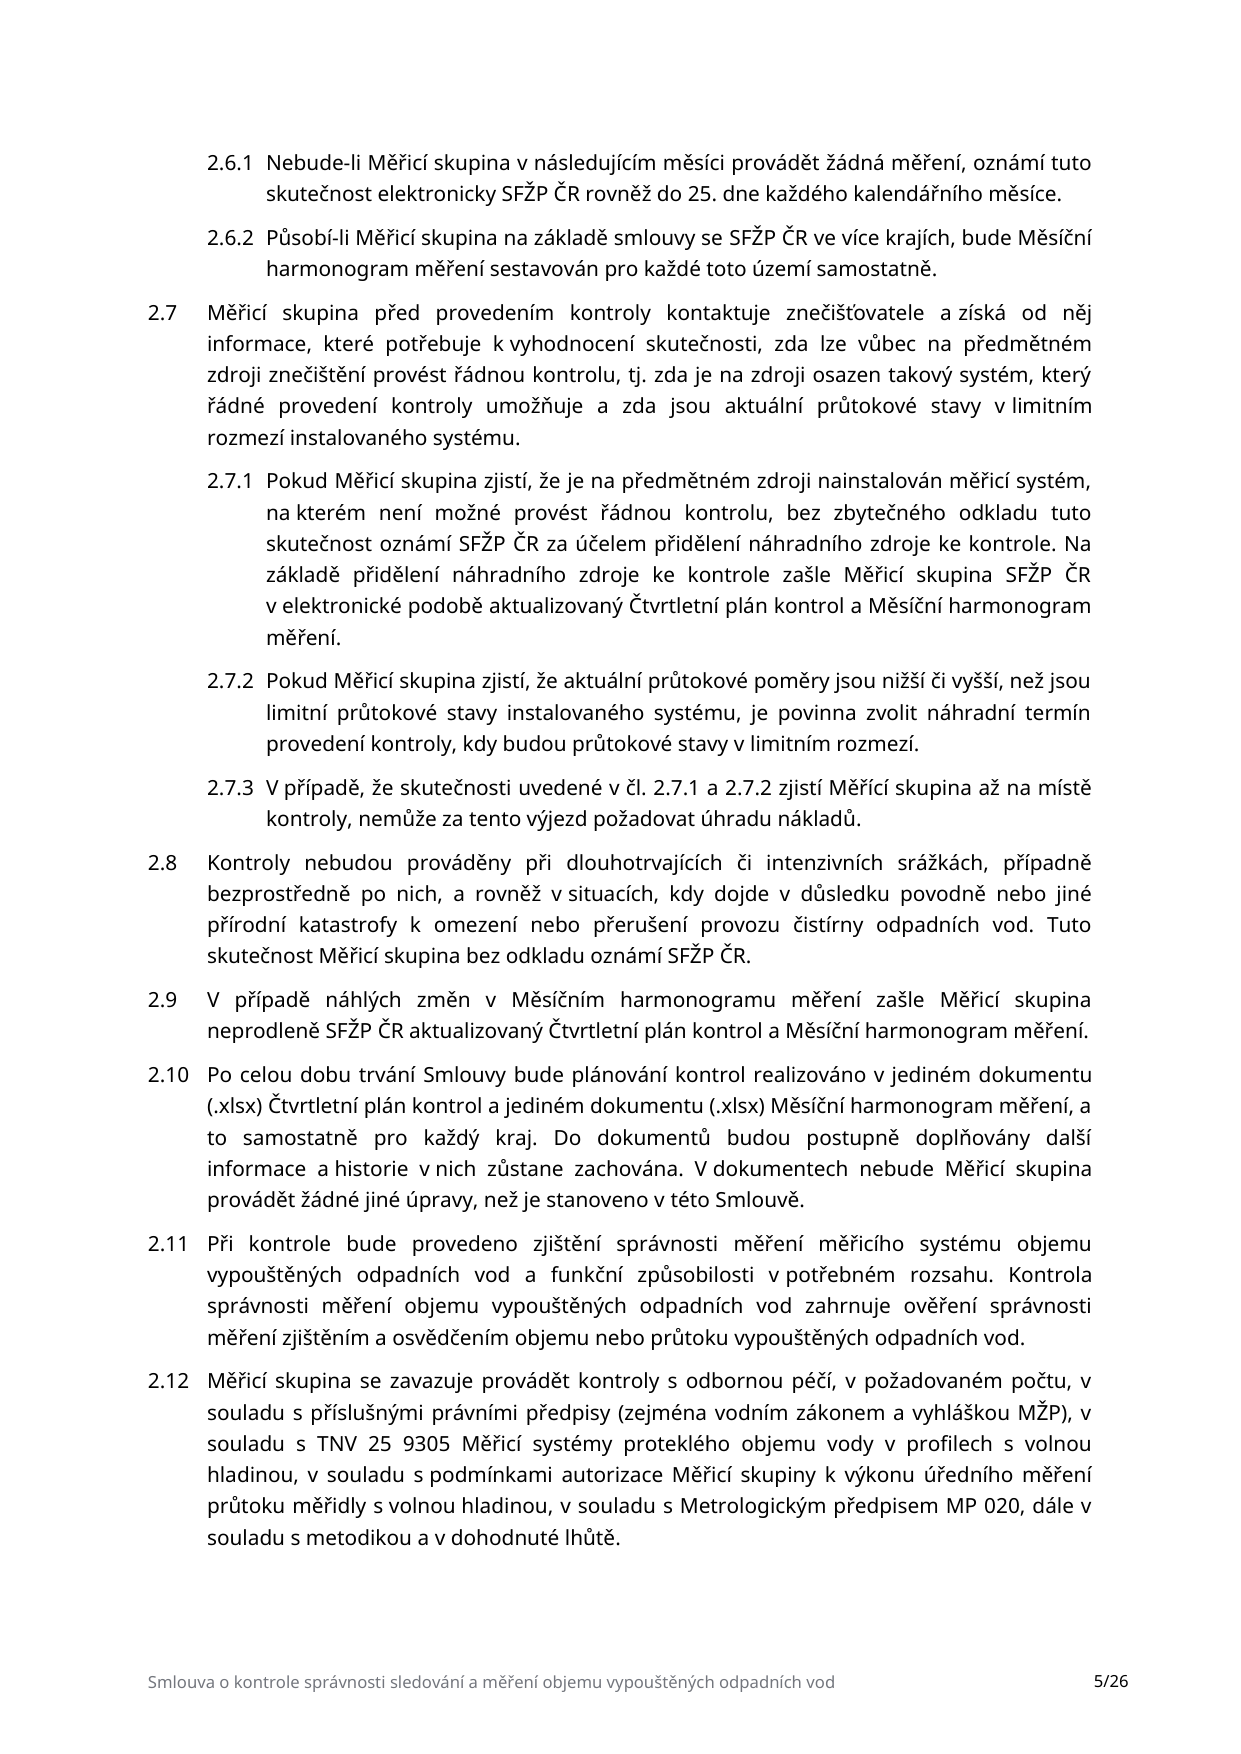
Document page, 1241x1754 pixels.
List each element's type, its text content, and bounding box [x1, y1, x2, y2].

list Měřicí skupina před provedením kontroly kontaktuje znečišťovatele a získá od něj informace, které potřebuje k vyhodnocení skutečnosti, zda lze vůbec na předmětném zdroji znečištění provést řádnou kontrolu, tj. zda je na zdroji osazen takový systém, který řádné provedení kontroly umožňuje a zda jsou aktuální průtokové stavy v limitním rozmezí instalovaného systému. [148, 298, 1092, 451]
list V případě náhlých změn v Měsíčním harmonogramu měření zašle Měřicí skupina neprodleně SFŽP ČR aktualizovaný Čtvrtletní plán kontrol a Měsíční harmonogram měření. [148, 985, 1092, 1045]
list Při kontrole bude provedeno zjištění správnosti měření měřicího systému objemu vypouštěných odpadních vod a funkční způsobilosti v potřebném rozsahu. Kontrola správnosti měření objemu vypouštěných odpadních vod zahrnuje ověření správnosti měření zjištěním a osvědčením objemu nebo průtoku vypouštěných odpadních vod. [148, 1229, 1092, 1351]
list Pokud Měřicí skupina zjistí, že aktuální průtokové poměry jsou nižší či vyšší, než jsou limitní průtokové stavy instalovaného systému, je povinna zvolit náhradní termín provedení kontroly, kdy budou průtokové stavy v limitním rozmezí. [207, 666, 1092, 757]
list Působí-li Měřicí skupina na základě smlouvy se SFŽP ČR ve více krajích, bude Měsíční harmonogram měření sestavován pro každé toto území samostatně. [207, 223, 1092, 282]
list Měřicí skupina se zavazuje provádět kontroly s odbornou péčí, v požadovaném počtu, v souladu s příslušnými právními předpisy (zejména vodním zákonem a vyhláškou MŽP), v souladu s TNV 25 9305 Měřicí systémy proteklého objemu vody v profilech s volnou hladinou, v souladu s podmínkami autorizace Měřicí skupiny k výkonu úředního měření průtoku měřidly s volnou hladinou, v souladu s Metrologickým předpisem MP 020, dále v souladu s metodikou a v dohodnuté lhůtě. [148, 1366, 1092, 1551]
list Nebude-li Měřicí skupina v následujícím měsíci provádět žádná měření, oznámí tuto skutečnost elektronicky SFŽP ČR rovněž do 25. dne každého kalendářního měsíce. [207, 148, 1092, 207]
list Po celou dobu trvání Smlouvy bude plánování kontrol realizováno v jediném dokumentu (.xlsx) Čtvrtletní plán kontrol a jediném dokumentu (.xlsx) Měsíční harmonogram měření, a to samostatně pro každý kraj. Do dokumentů budou postupně doplňovány další informace a historie v nich zůstane zachována. V dokumentech nebude Měřicí skupina provádět žádné jiné úpravy, než je stanoveno v této Smlouvě. [148, 1060, 1092, 1214]
list V případě, že skutečnosti uvedené v čl. 2.7.1 a 2.7.2 zjistí Měřící skupina až na místě kontroly, nemůže za tento výjezd požadovat úhradu nákladů. [207, 773, 1092, 832]
list Kontroly nebudou prováděny při dlouhotrvajících či intenzivních srážkách, případně bezprostředně po nich, a rovněž v situacích, kdy dojde v důsledku povodně nebo jiné přírodní katastrofy k omezení nebo přerušení provozu čistírny odpadních vod. Tuto skutečnost Měřicí skupina bez odkladu oznámí SFŽP ČR. [148, 848, 1092, 970]
list Pokud Měřicí skupina zjistí, že je na předmětném zdroji nainstalován měřicí systém, na kterém není možné provést řádnou kontrolu, bez zbytečného odkladu tuto skutečnost oznámí SFŽP ČR za účelem přidělení náhradního zdroje ke kontrole. Na základě přidělení náhradního zdroje ke kontrole zašle Měřicí skupina SFŽP ČR v elektronické podobě aktualizovaný Čtvrtletní plán kontrol a Měsíční harmonogram měření. [207, 466, 1092, 651]
